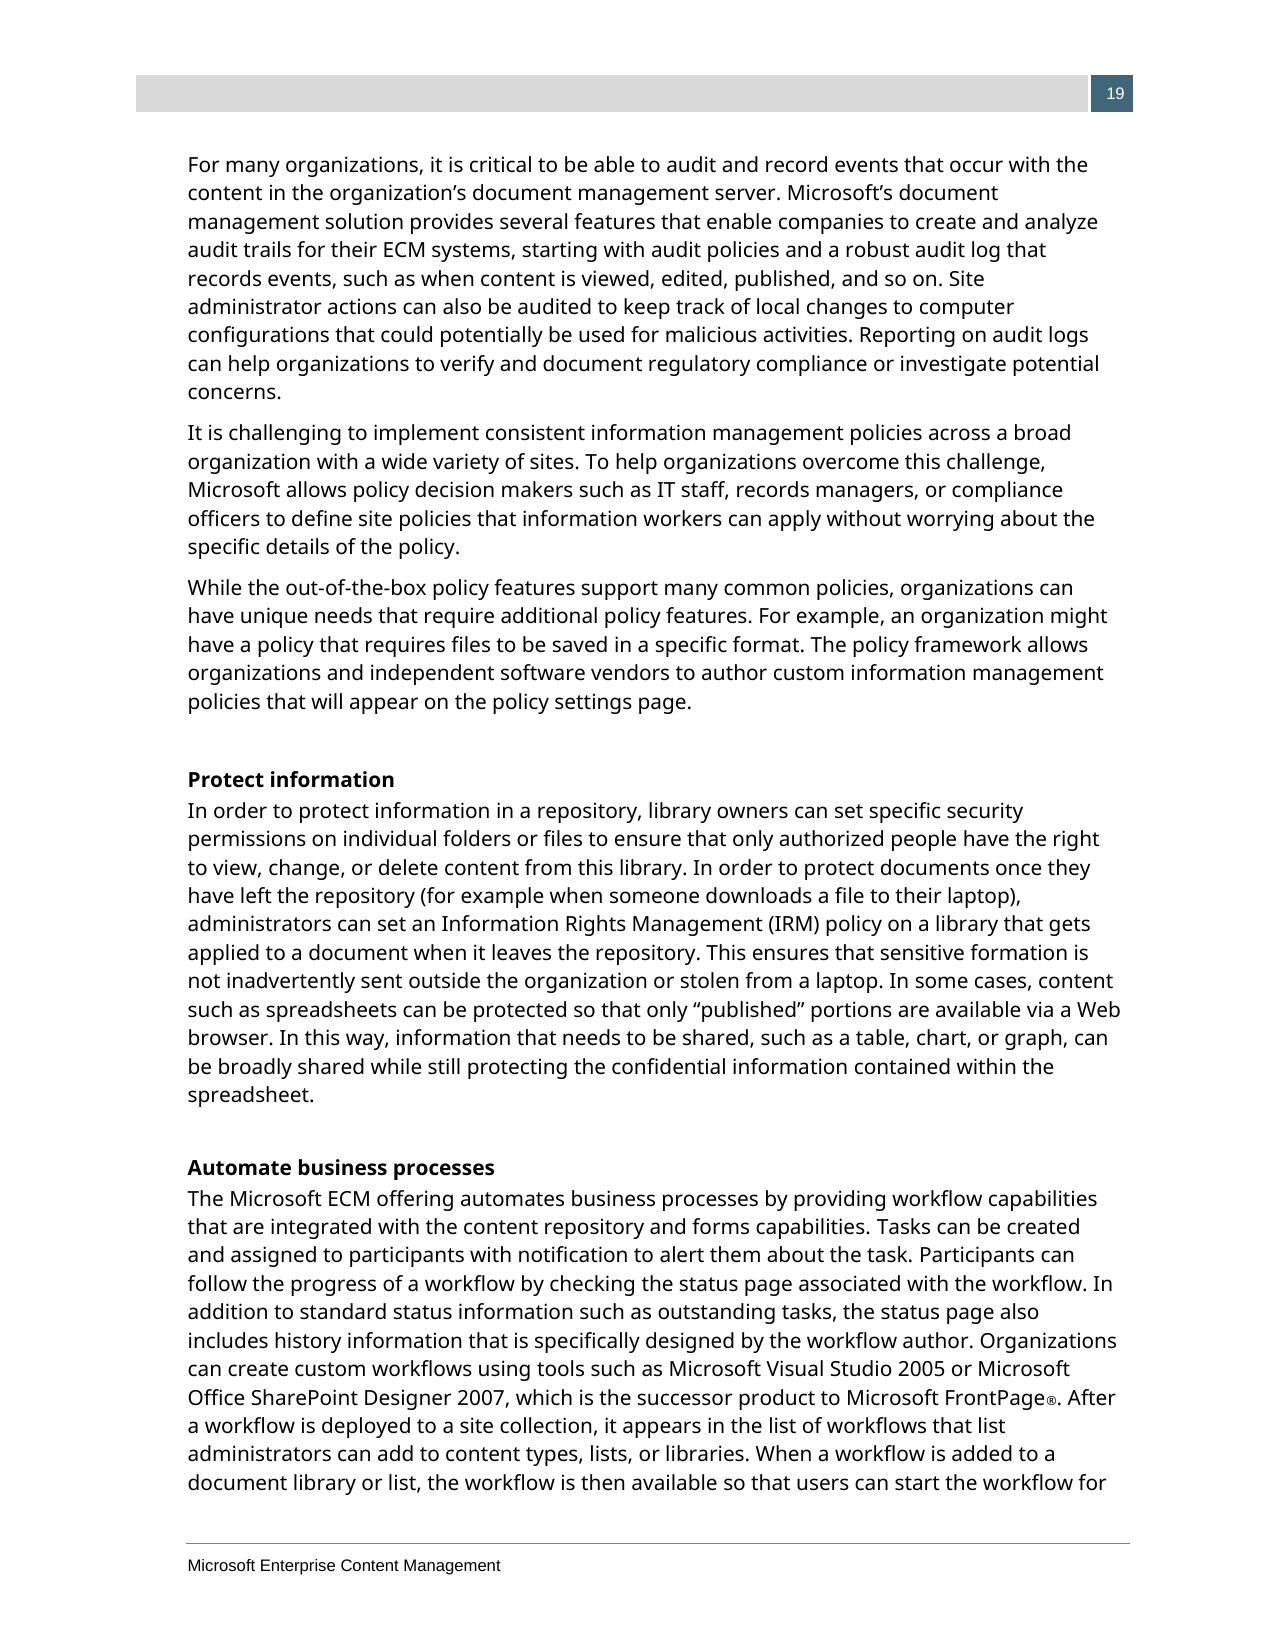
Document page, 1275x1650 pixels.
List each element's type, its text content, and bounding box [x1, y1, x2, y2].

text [187, 1184, 1122, 1496]
text In order to protect information in a repository, library owners can set specific security permissions on individual folders or files to ensure that only authorized people have the right to view, change, or delete content from this library. In order to protect documents once they have left the repository (for example when someone downloads a file to their laptop), administrators can set an Information Rights Management (IRM) policy on a library that gets applied to a document when it leaves the repository. This ensures that sensitive formation is not inadvertently sent outside the organization or stolen from a laptop. In some cases, content such as spreadsheets can be protected so that only “published” portions are available via a Web browser. In this way, information that needs to be shared, such as a table, chart, or graph, can be broadly shared while still protecting the confidential information contained within the spreadsheet. [187, 796, 1122, 1109]
subtitle Protect information [187, 769, 1122, 792]
text It is challenging to implement consistent information management policies across a broad organization with a wide variety of sites. To help organizations overcome this challenge, Microsoft allows policy decision makers such as IT staff, records managers, or compliance officers to define site policies that information workers can apply without worrying about the specific details of the policy. [187, 418, 1122, 561]
subtitle Automate business processes [187, 1157, 1122, 1179]
text While the out-of-the-box policy features support many common policies, organizations can have unique needs that require additional policy features. For example, an organization might have a policy that requires files to be saved in a specific format. The policy framework allows organizations and independent software vendors to author custom information management policies that will appear on the policy settings page. [187, 573, 1122, 715]
text For many organizations, it is critical to be able to audit and record events that occur with the content in the organization’s document management server. Microsoft’s document management solution provides several features that enable companies to create and analyze audit trails for their ECM systems, starting with audit policies and a robust audit log that records events, such as when content is viewed, edited, published, and so on. Site administrator actions can also be audited to keep track of local changes to computer configurations that could potentially be used for malicious activities. Reporting on audit logs can help organizations to verify and document regulatory compliance or investigate potential concerns. [187, 150, 1122, 406]
